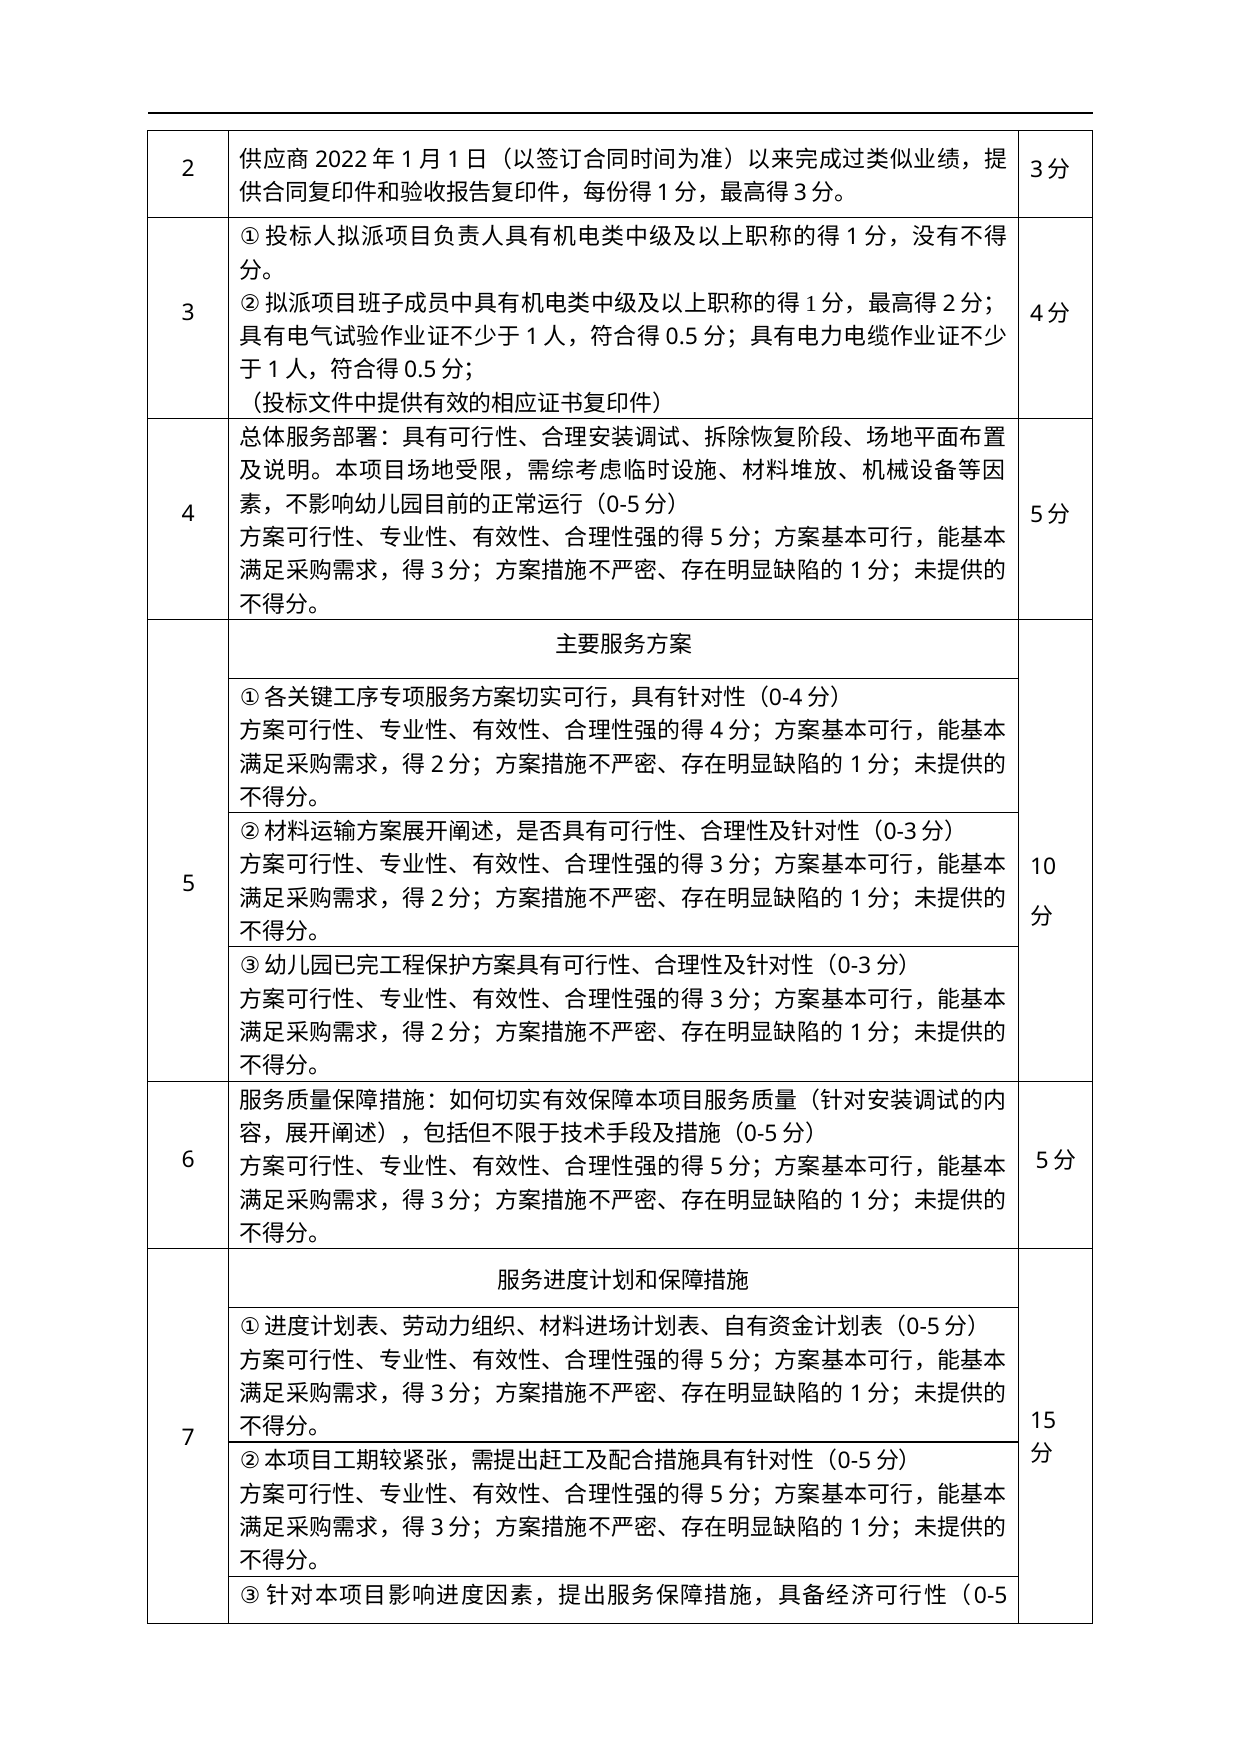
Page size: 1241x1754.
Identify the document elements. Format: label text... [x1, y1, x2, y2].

table_cell 7 [148, 1249, 228, 1623]
table_cell 3分 [1019, 131, 1092, 217]
table_cell 主要服务方案 [229, 620, 1018, 678]
table_cell 4分 [1019, 218, 1092, 418]
table_cell 15分 [1019, 1249, 1092, 1623]
table_cell ③幼儿园已完工程保护方案具有可行性、合理性及针对性（0-3分） 方案可行性、专业性、有效性、合理性强的得3分；方案基本可行，能基本满足采购需求，得2分；方案措施不严密、存在明显缺陷的1分；未提供的不得分。 [229, 947, 1018, 1081]
table_cell 供应商2022年1月1日（以签订合同时间为准）以来完成过类似业绩，提供合同复印件和验收报告复印件，每份得1分，最高得3分。 [229, 131, 1018, 217]
table_cell 5分 [1019, 1082, 1092, 1248]
table_cell 5分 [1019, 419, 1092, 619]
table_cell ①投标人拟派项目负责人具有机电类中级及以上职称的得1分，没有不得分。 ②拟派项目班子成员中具有机电类中级及以上职称的得1分，最高得2分；具有电气试验作业证不少于1人，符合得0.5分；具有电力电缆作业证不少于1人，符合得0.5分； （投标文件中提供有效的相应证书复印件） [229, 218, 1018, 418]
table_cell 5 [148, 620, 228, 1081]
table_cell ①各关键工序专项服务方案切实可行，具有针对性（0-4分） 方案可行性、专业性、有效性、合理性强的得4分；方案基本可行，能基本满足采购需求，得2分；方案措施不严密、存在明显缺陷的1分；未提供的不得分。 [229, 679, 1018, 812]
table_cell 服务质量保障措施：如何切实有效保障本项目服务质量（针对安装调试的内容，展开阐述），包括但不限于技术手段及措施（0-5分） 方案可行性、专业性、有效性、合理性强的得5分；方案基本可行，能基本满足采购需求，得3分；方案措施不严密、存在明显缺陷的1分；未提供的不得分。 [229, 1082, 1018, 1248]
table_cell 10分 [1019, 620, 1092, 1081]
table_cell 2 [148, 131, 228, 217]
table_cell ①进度计划表、劳动力组织、材料进场计划表、自有资金计划表（0-5分） 方案可行性、专业性、有效性、合理性强的得5分；方案基本可行，能基本满足采购需求，得3分；方案措施不严密、存在明显缺陷的1分；未提供的不得分。 [229, 1308, 1018, 1441]
table_cell 总体服务部署：具有可行性、合理安装调试、拆除恢复阶段、场地平面布置及说明。本项目场地受限，需综考虑临时设施、材料堆放、机械设备等因素，不影响幼儿园目前的正常运行（0-5分） 方案可行性、专业性、有效性、合理性强的得5分；方案基本可行，能基本满足采购需求，得3分；方案措施不严密、存在明显缺陷的1分；未提供的不得分。 [229, 419, 1018, 619]
table_cell 3 [148, 218, 228, 418]
table_cell ②材料运输方案展开阐述，是否具有可行性、合理性及针对性（0-3分） 方案可行性、专业性、有效性、合理性强的得3分；方案基本可行，能基本满足采购需求，得2分；方案措施不严密、存在明显缺陷的1分；未提供的不得分。 [229, 813, 1018, 946]
table_cell 4 [148, 419, 228, 619]
table_cell 6 [148, 1082, 228, 1248]
table_cell ②本项目工期较紧张，需提出赶工及配合措施具有针对性（0-5分） 方案可行性、专业性、有效性、合理性强的得5分；方案基本可行，能基本满足采购需求，得3分；方案措施不严密、存在明显缺陷的1分；未提供的不得分。 [229, 1443, 1018, 1576]
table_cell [229, 1577, 1018, 1623]
table_cell 服务进度计划和保障措施 [229, 1249, 1018, 1307]
